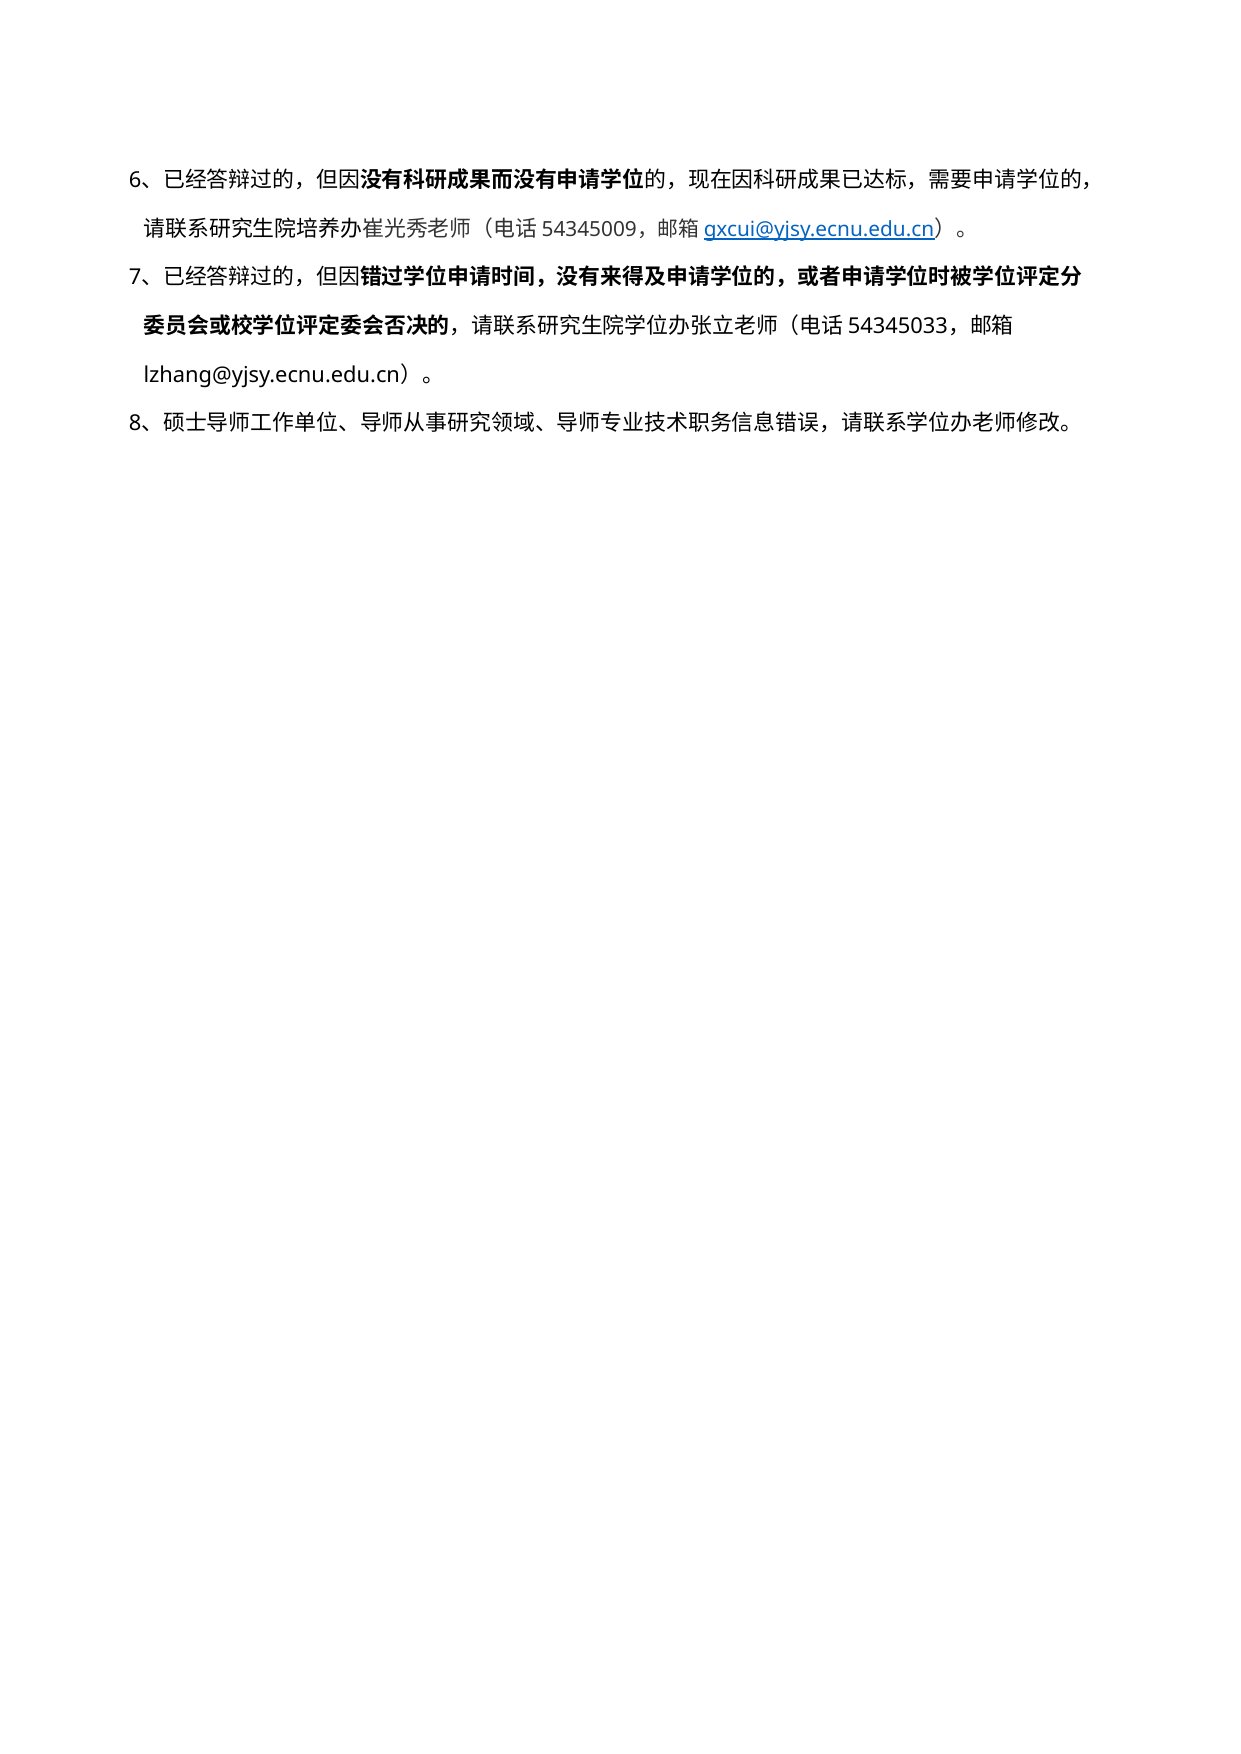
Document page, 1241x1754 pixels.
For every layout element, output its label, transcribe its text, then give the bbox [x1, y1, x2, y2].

text 8、硕士导师工作单位、导师从事研究领域、导师专业技术职务信息错误，请联系学位办老师修改。 [128, 405, 1093, 437]
text 7、已经答辩过的，但因错过学位申请时间，没有来得及申请学位的，或者申请学位时被学位评定分委员会或校学位评定委会否决的，请联系研究生院学位办张立老师（电话54345033，邮箱lzhang@yjsy.ecnu.edu.cn）。 [128, 259, 1093, 389]
text 6、已经答辩过的，但因没有科研成果而没有申请学位的，现在因科研成果已达标，需要申请学位的，请联系研究生院培养办崔光秀老师（电话54345009，邮箱gxcui@yjsy.ecnu.edu.cn）。 [128, 162, 1093, 243]
